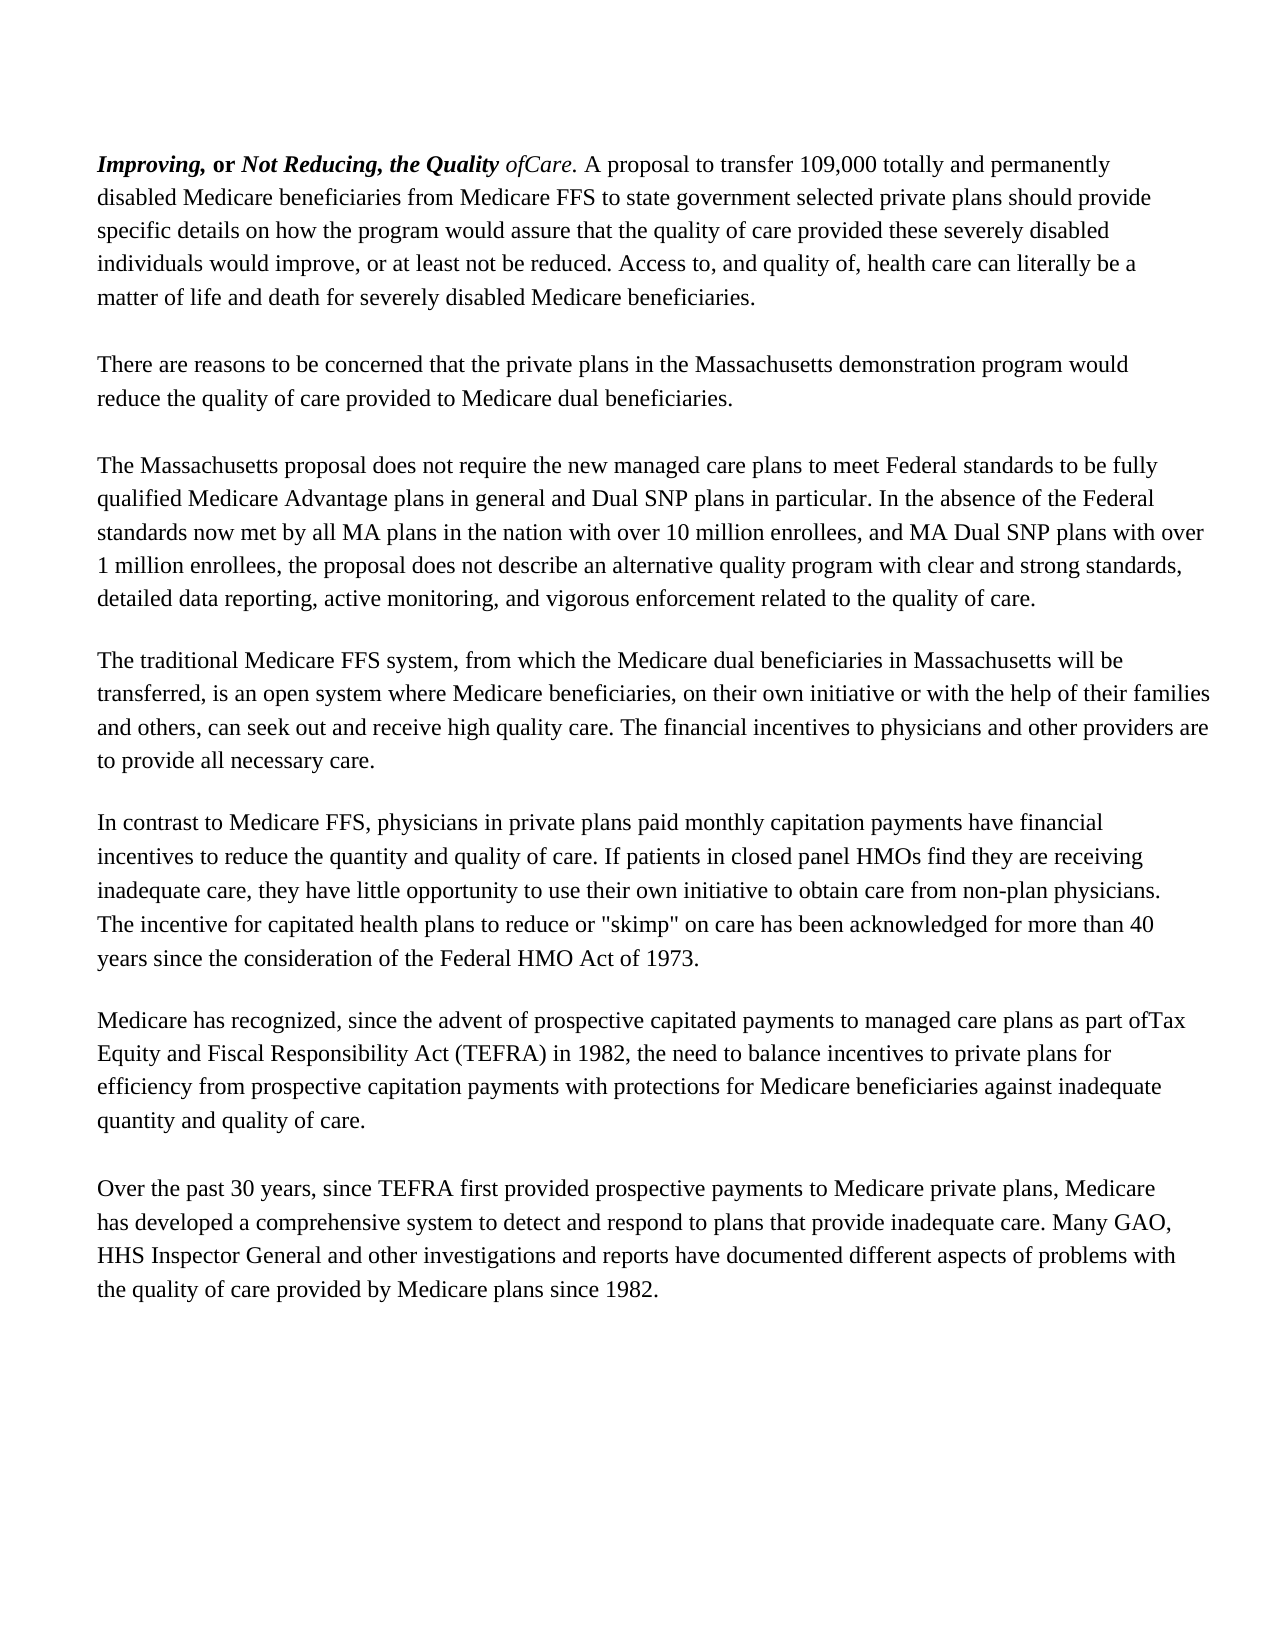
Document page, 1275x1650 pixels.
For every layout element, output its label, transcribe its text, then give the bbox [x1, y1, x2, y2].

text The traditional Medicare FFS system, from which the Medicare dual beneficiaries in Massachusetts will be transferred, is an open system where Medicare beneficiaries, on their own initiative or with the help of their families and others, can seek out and receive high quality care. The financial incentives to physicians and other providers are to provide all necessary care. [97, 640, 1212, 773]
text There are reasons to be concerned that the private plans in the Massachusetts demonstration program would reduce the quality of care provided to Medicare dual beneficiaries. [97, 344, 1135, 411]
text The Massachusetts proposal does not require the new managed care plans to meet Federal standards to be fully qualified Medicare Advantage plans in general and Dual SNP plans in particular. In the absence of the Federal standards now met by all MA plans in the nation with over 10 million enrollees, and MA Dual SNP plans with over 1 million enrollees, the proposal does not describe an alternative quality program with clear and strong standards, detailed data reporting, active monitoring, and vigorous enforcement related to the quality of care. [97, 445, 1212, 612]
text Medicare has recognized, since the advent of prospective capitated payments to managed care plans as part ofTax Equity and Fiscal Responsibility Act (TEFRA) in 1982, the need to balance incentives to private plans for efficiency from prospective capitation payments with protections for Medicare beneficiaries against inadequate quantity and quality of care. [97, 1000, 1212, 1133]
text Improving, or Not Reducing, the Quality ofCare. A proposal to transfer 109,000 totally and permanently disabled Medicare beneficiaries from Medicare FFS to state government selected private plans should provide specific details on how the program would assure that the quality of care provided these severely disabled individuals would improve, or at least not be reduced. Access to, and quality of, health care can literally be a matter of life and death for severely disabled Medicare beneficiaries. [97, 144, 1193, 310]
text In contrast to Medicare FFS, physicians in private plans paid monthly capitation payments have financial incentives to reduce the quantity and quality of care. If patients in closed panel HMOs find they are receiving inadequate care, they have little opportunity to use their own initiative to obtain care from non-plan physicians. The incentive for capitated health plans to reduce or "skimp" on care has been acknowledged for more than 40 years since the consideration of the Federal HMO Act of 1973. [97, 802, 1202, 972]
text Over the past 30 years, since TEFRA first provided prospective payments to Medicare private plans, Medicare has developed a comprehensive system to detect and respond to plans that provide inadequate care. Many GAO, HHS Inspector General and other investigations and reports have documented different aspects of problems with the quality of care provided by Medicare plans since 1982. [97, 1167, 1182, 1303]
